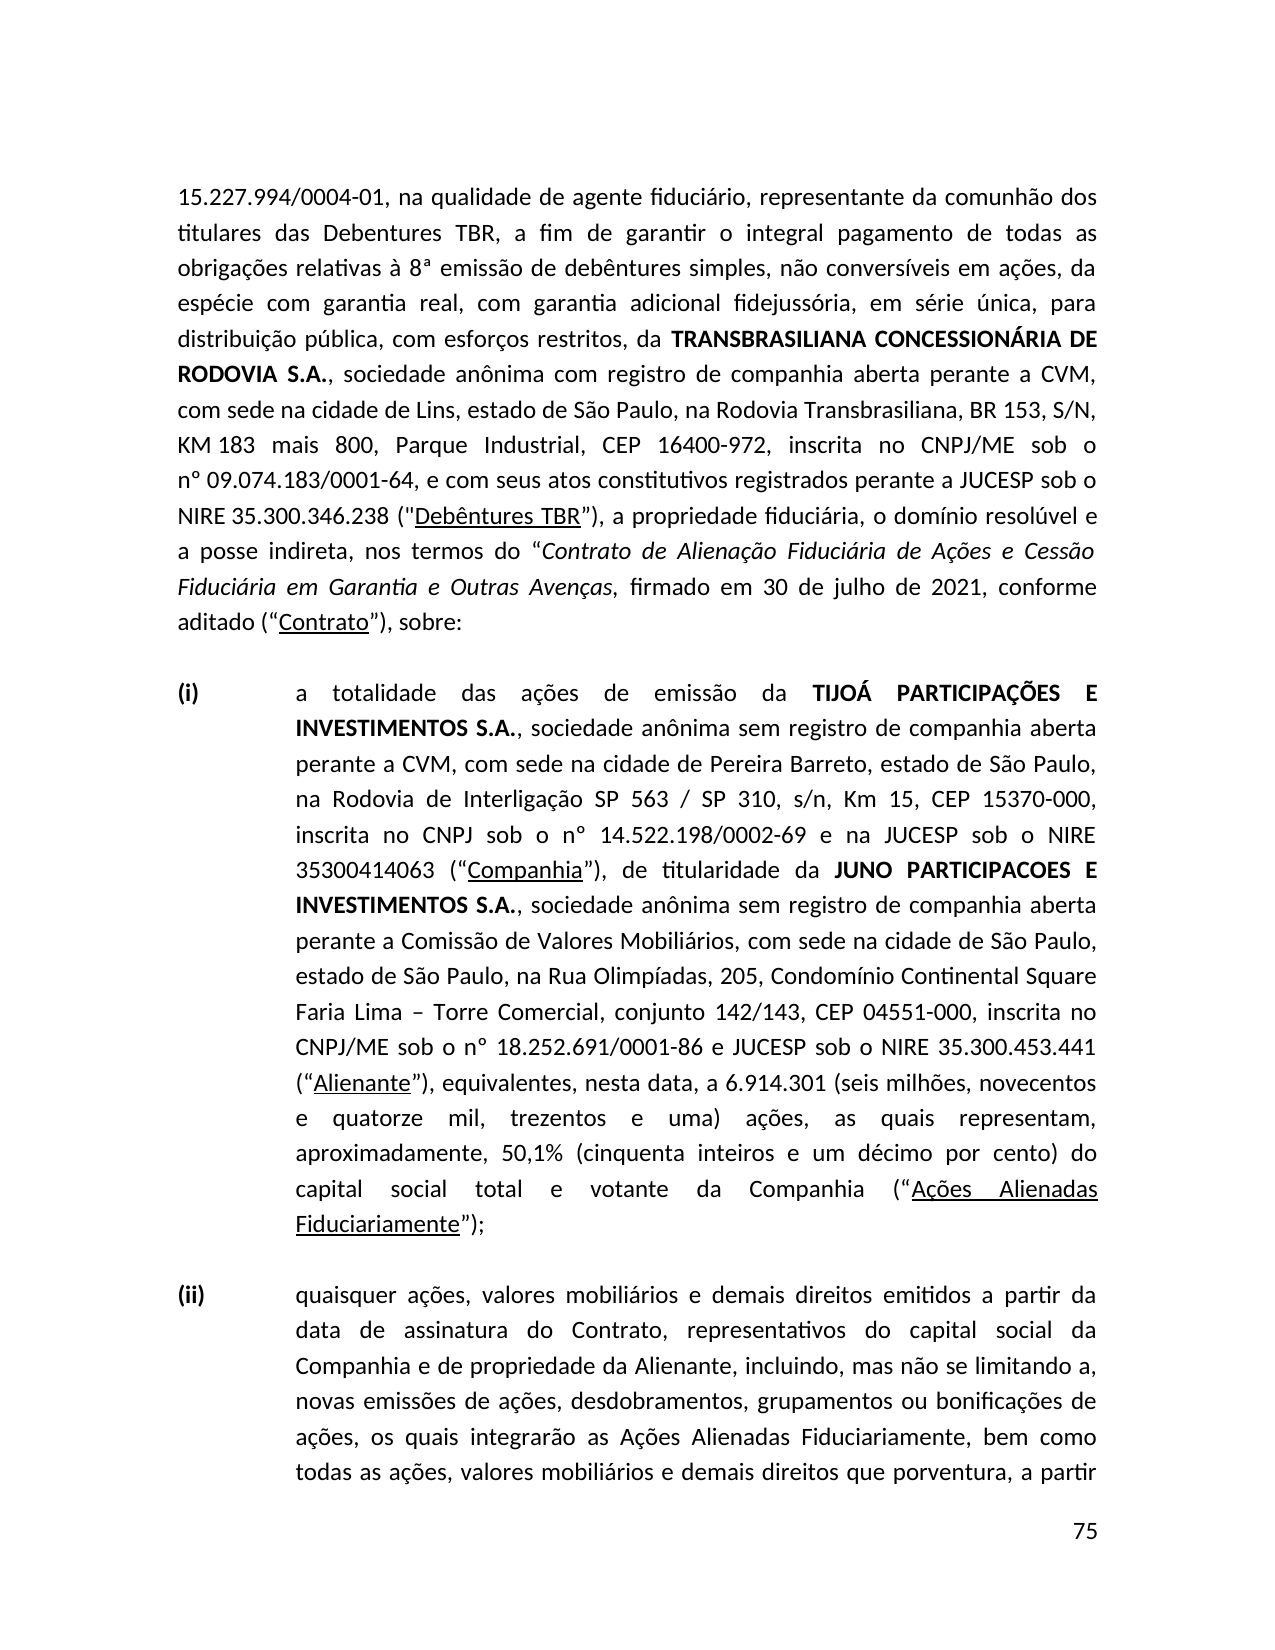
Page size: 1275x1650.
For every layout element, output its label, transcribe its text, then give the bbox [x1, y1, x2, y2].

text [177, 177, 1098, 638]
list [177, 1275, 1098, 1488]
list a totalidade das ações de emissão da TIJOÁ PARTICIPAÇÕES E INVESTIMENTOS S.A., sociedade anônima sem registro de companhia aberta perante a CVM, com sede na cidade de Pereira Barreto, estado de São Paulo, na Rodovia de Interligação SP 563 / SP 310, s/n, Km 15, CEP 15370-000, inscrita no CNPJ sob o nº 14.522.198/0002-69 e na JUCESP sob o NIRE 35300414063 (“Companhia”), de titularidade da JUNO PARTICIPACOES E INVESTIMENTOS S.A., sociedade anônima sem registro de companhia aberta perante a Comissão de Valores Mobiliários, com sede na cidade de São Paulo, estado de São Paulo, na Rua Olimpíadas, 205, Condomínio Continental Square Faria Lima – Torre Comercial, conjunto 142/143, CEP 04551-000, inscrita no CNPJ/ME sob o nº 18.252.691/0001-86 e JUCESP sob o NIRE 35.300.453.441 (“Alienante”), equivalentes, nesta data, a 6.914.301 (seis milhões, novecentos e quatorze mil, trezentos e uma) ações, as quais representam, aproximadamente, 50,1% (cinquenta inteiros e um décimo por cento) do capital social total e votante da Companhia (“Ações Alienadas Fiduciariamente”); [177, 673, 1098, 1240]
